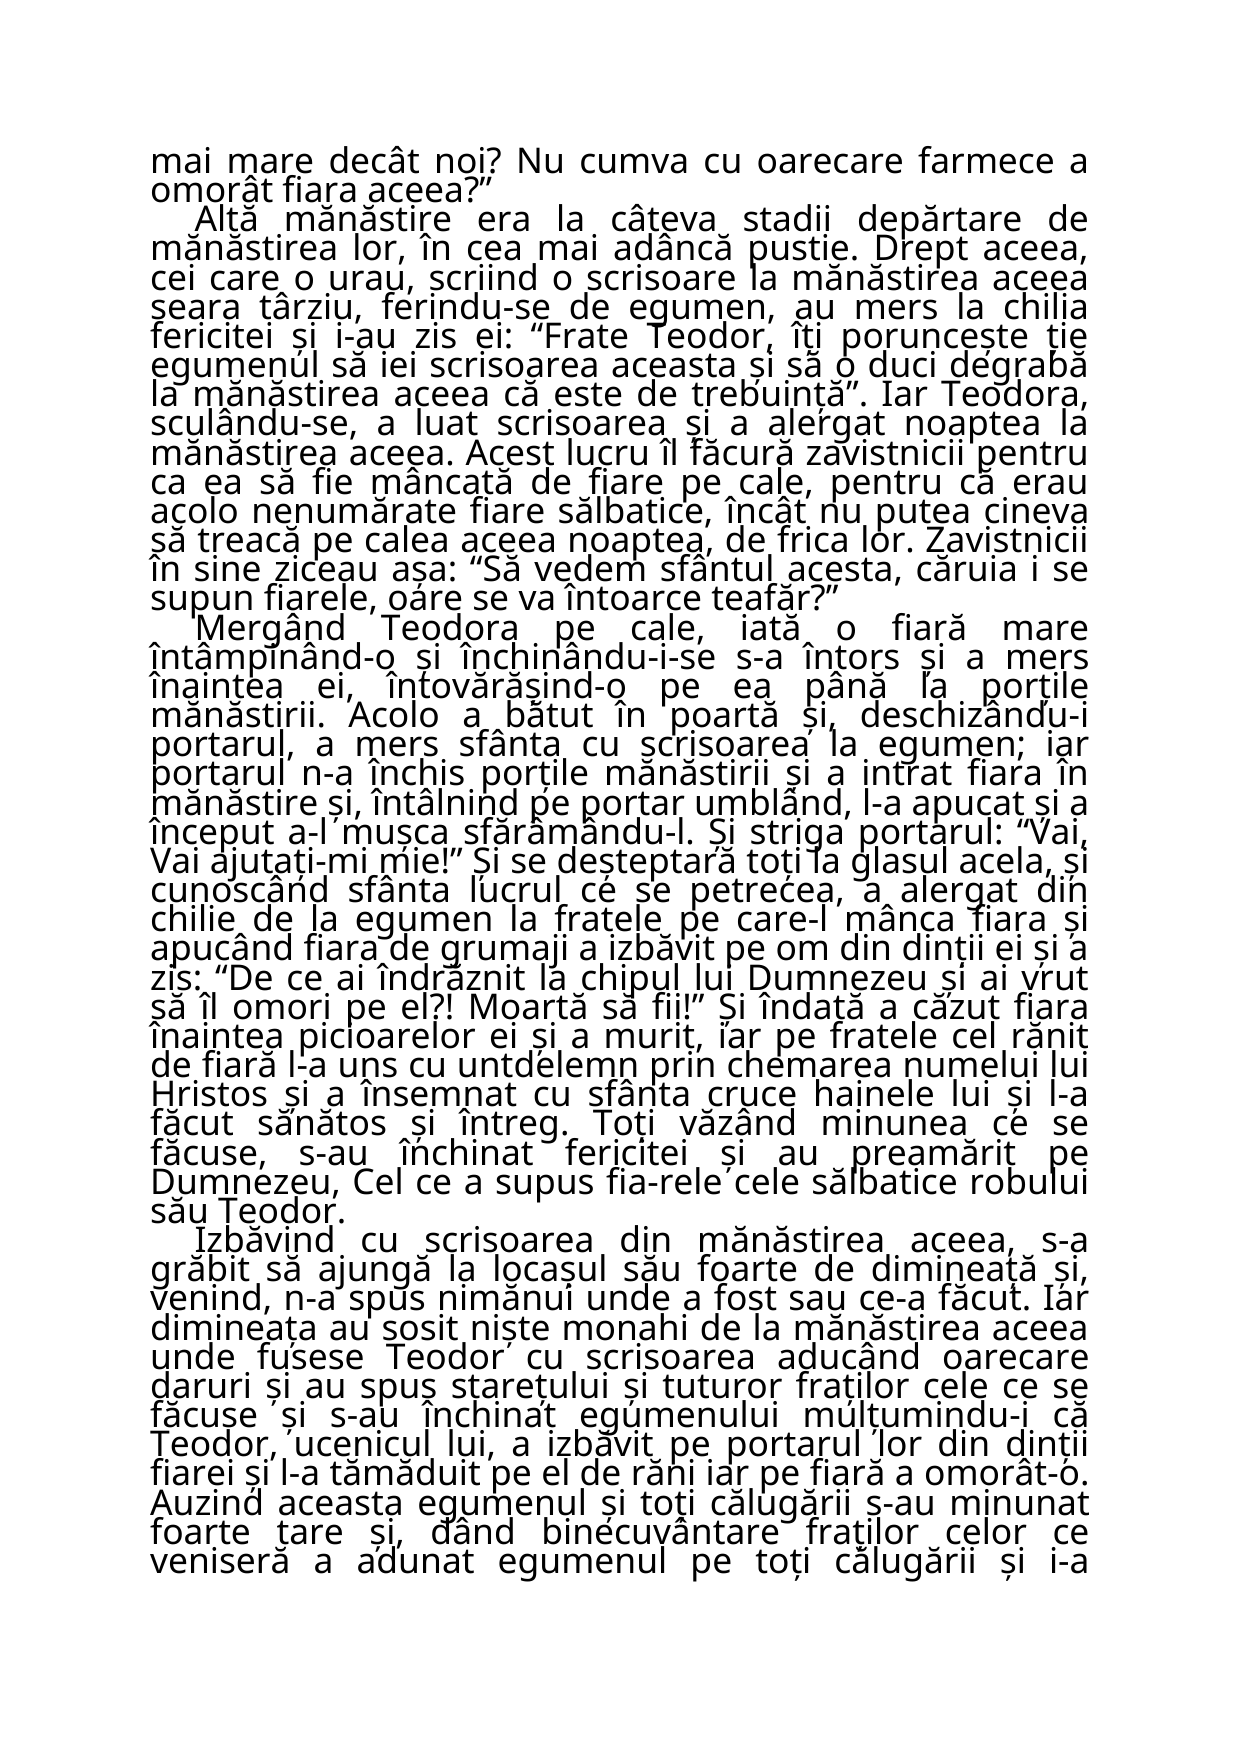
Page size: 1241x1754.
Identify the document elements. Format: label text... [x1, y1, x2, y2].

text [150, 1229, 1090, 1579]
text Mergând Teodora pe cale, iată o fiară mare întâmpinând-o şi închinându-i-se s-a întors şi a mers înaintea ei, întovărăşind-o pe ea până la porţile mănăstirii. Acolo a bătut în poartă şi, deschizându-i portarul, a mers sfânta cu scrisoarea la egumen; iar portarul n-a închis porţile mănăstirii şi a intrat fiara în mănăstire şi, întâlnind pe portar umblând, l-a apucat şi a început a-l muşca sfărâmându-l. Şi striga portarul: “Vai, Vai ajutaţi-mi mie!” Şi se deşteptară toţi la glasul acela, şi cunoscând sfânta lucrul ce se petrecea, a alergat din chilie de la egumen la fratele pe care-l mânca fiara şi apucând fiara de grumaji a izbăvit pe om din dinţii ei şi a zis: “De ce ai îndrăznit la chipul lui Dumnezeu şi ai vrut să îl omori pe el?! Moartă să fii!” Şi îndată a căzut fiara înaintea picioarelor ei şi a murit, iar pe fratele cel rănit de fiară l-a uns cu untdelemn prin chemarea numelui lui Hristos şi a însemnat cu sfânta cruce hainele lui şi l-a făcut sănătos şi întreg. Toţi văzând minunea ce se făcuse, s-au închinat fericitei şi au preamărit pe Dumnezeu, Cel ce a supus fia-rele cele sălbatice robului său Teodor. [150, 617, 1090, 1229]
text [150, 150, 1090, 208]
text Altă mănăstire era la câteva stadii depărtare de mănăstirea lor, în cea mai adâncă pustie. Drept aceea, cei care o urau, scriind o scrisoare la mănăstirea aceea seara târziu, ferindu-se de egumen, au mers la chilia fericitei şi i-au zis ei: “Frate Teodor, îţi porunceşte ţie egumenul să iei scrisoarea aceasta şi să o duci degrabă la mănăstirea aceea că este de trebuinţă”. Iar Teodora, sculându-se, a luat scrisoarea şi a alergat noaptea la mănăstirea aceea. Acest lucru îl făcură zavistnicii pentru ca ea să fie mâncată de fiare pe cale, pentru că erau acolo nenumărate fiare sălbatice, încât nu putea cineva să treacă pe calea aceea noaptea, de frica lor. Zavistnicii în sine ziceau aşa: “Să vedem sfântul acesta, căruia i se supun fiarele, oare se va întoarce teafăr?” [150, 208, 1090, 617]
